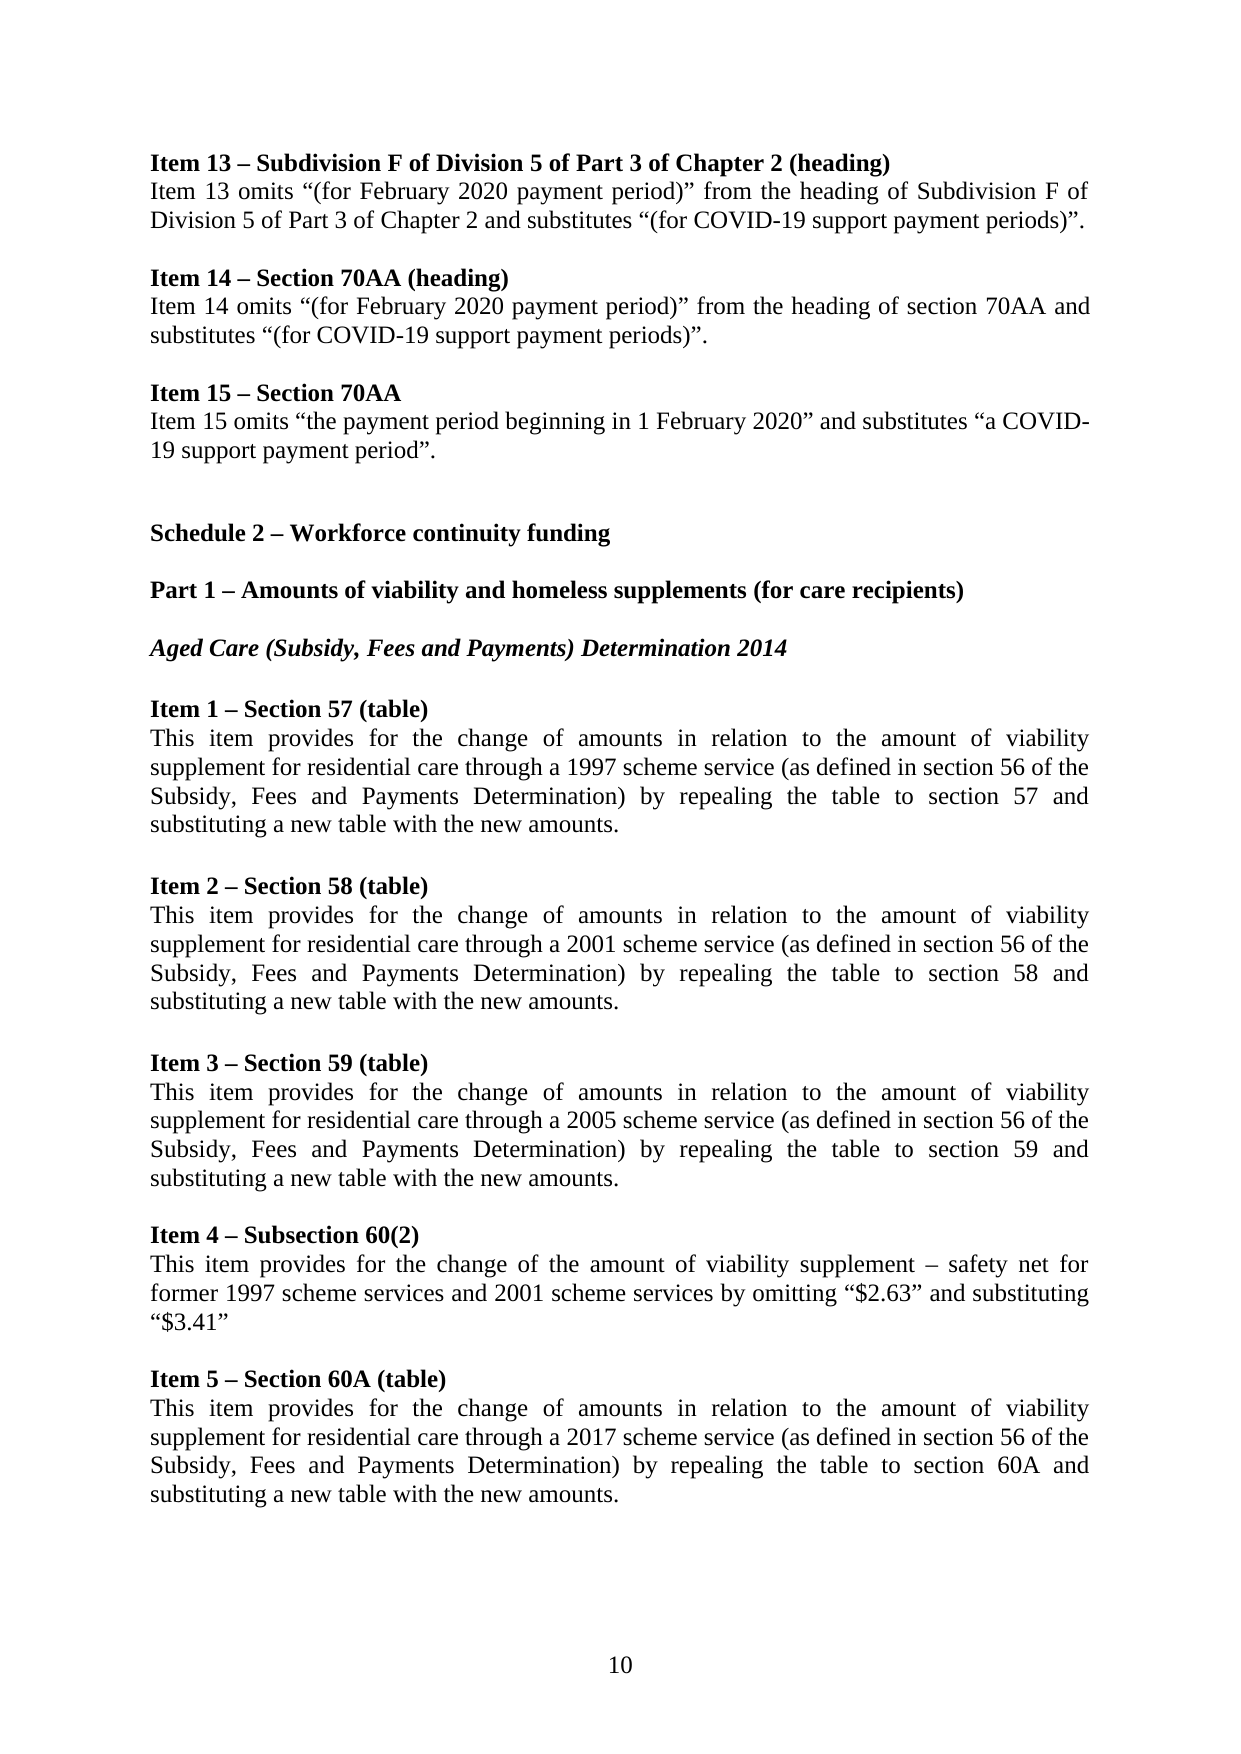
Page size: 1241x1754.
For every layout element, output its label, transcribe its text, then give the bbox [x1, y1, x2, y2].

text Schedule 2 – Workforce continuity funding [150, 518, 1090, 547]
text Item 13 – Subdivision F of Division 5 of Part 3 of Chapter 2 (heading) [150, 148, 1090, 176]
text Item 15 – Section 70AA [150, 378, 1090, 406]
text Item 2 – Section 58 (table) [150, 871, 1090, 900]
text Item 14 – Section 70AA (heading) [150, 263, 1090, 291]
text Item 14 omits “(for February 2020 payment period)” from the heading of section 70AA and substitutes “(for COVID-19 support payment periods)”. [150, 291, 1090, 349]
text Item 3 – Section 59 (table) [150, 1048, 1090, 1077]
text This item provides for the change of amounts in relation to the amount of viability supplement for residential care through a 1997 scheme service (as defined in section 56 of the Subsidy, Fees and Payments Determination) by repealing the table to section 57 and substituting a new table with the new amounts. [150, 723, 1090, 838]
text This item provides for the change of amounts in relation to the amount of viability supplement for residential care through a 2005 scheme service (as defined in section 56 of the Subsidy, Fees and Payments Determination) by repealing the table to section 59 and substituting a new table with the new amounts. [150, 1077, 1090, 1192]
text Item 1 – Section 57 (table) [150, 694, 1090, 723]
text Item 13 omits “(for February 2020 payment period)” from the heading of Subdivision F of Division 5 of Part 3 of Chapter 2 and substitutes “(for COVID-19 support payment periods)”. [150, 176, 1090, 234]
text Item 4 – Subsection 60(2) [150, 1221, 1090, 1249]
text Item 15 omits “the payment period beginning in 1 February 2020” and substitutes “a COVID-19 support payment period”. [150, 406, 1090, 464]
text This item provides for the change of amounts in relation to the amount of viability supplement for residential care through a 2001 scheme service (as defined in section 56 of the Subsidy, Fees and Payments Determination) by repealing the table to section 58 and substituting a new table with the new amounts. [150, 900, 1090, 1015]
text Item 5 – Section 60A (table) [150, 1364, 1090, 1393]
text This item provides for the change of the amount of viability supplement – safety net for former 1997 scheme services and 2001 scheme services by omitting “$2.63” and substituting “$3.41” [150, 1249, 1090, 1336]
text Aged Care (Subsidy, Fees and Payments) Determination 2014 [150, 633, 1090, 662]
text This item provides for the change of amounts in relation to the amount of viability supplement for residential care through a 2017 scheme service (as defined in section 56 of the Subsidy, Fees and Payments Determination) by repealing the table to section 60A and substituting a new table with the new amounts. [150, 1393, 1090, 1508]
text Part 1 – Amounts of viability and homeless supplements (for care recipients) [150, 575, 1090, 604]
